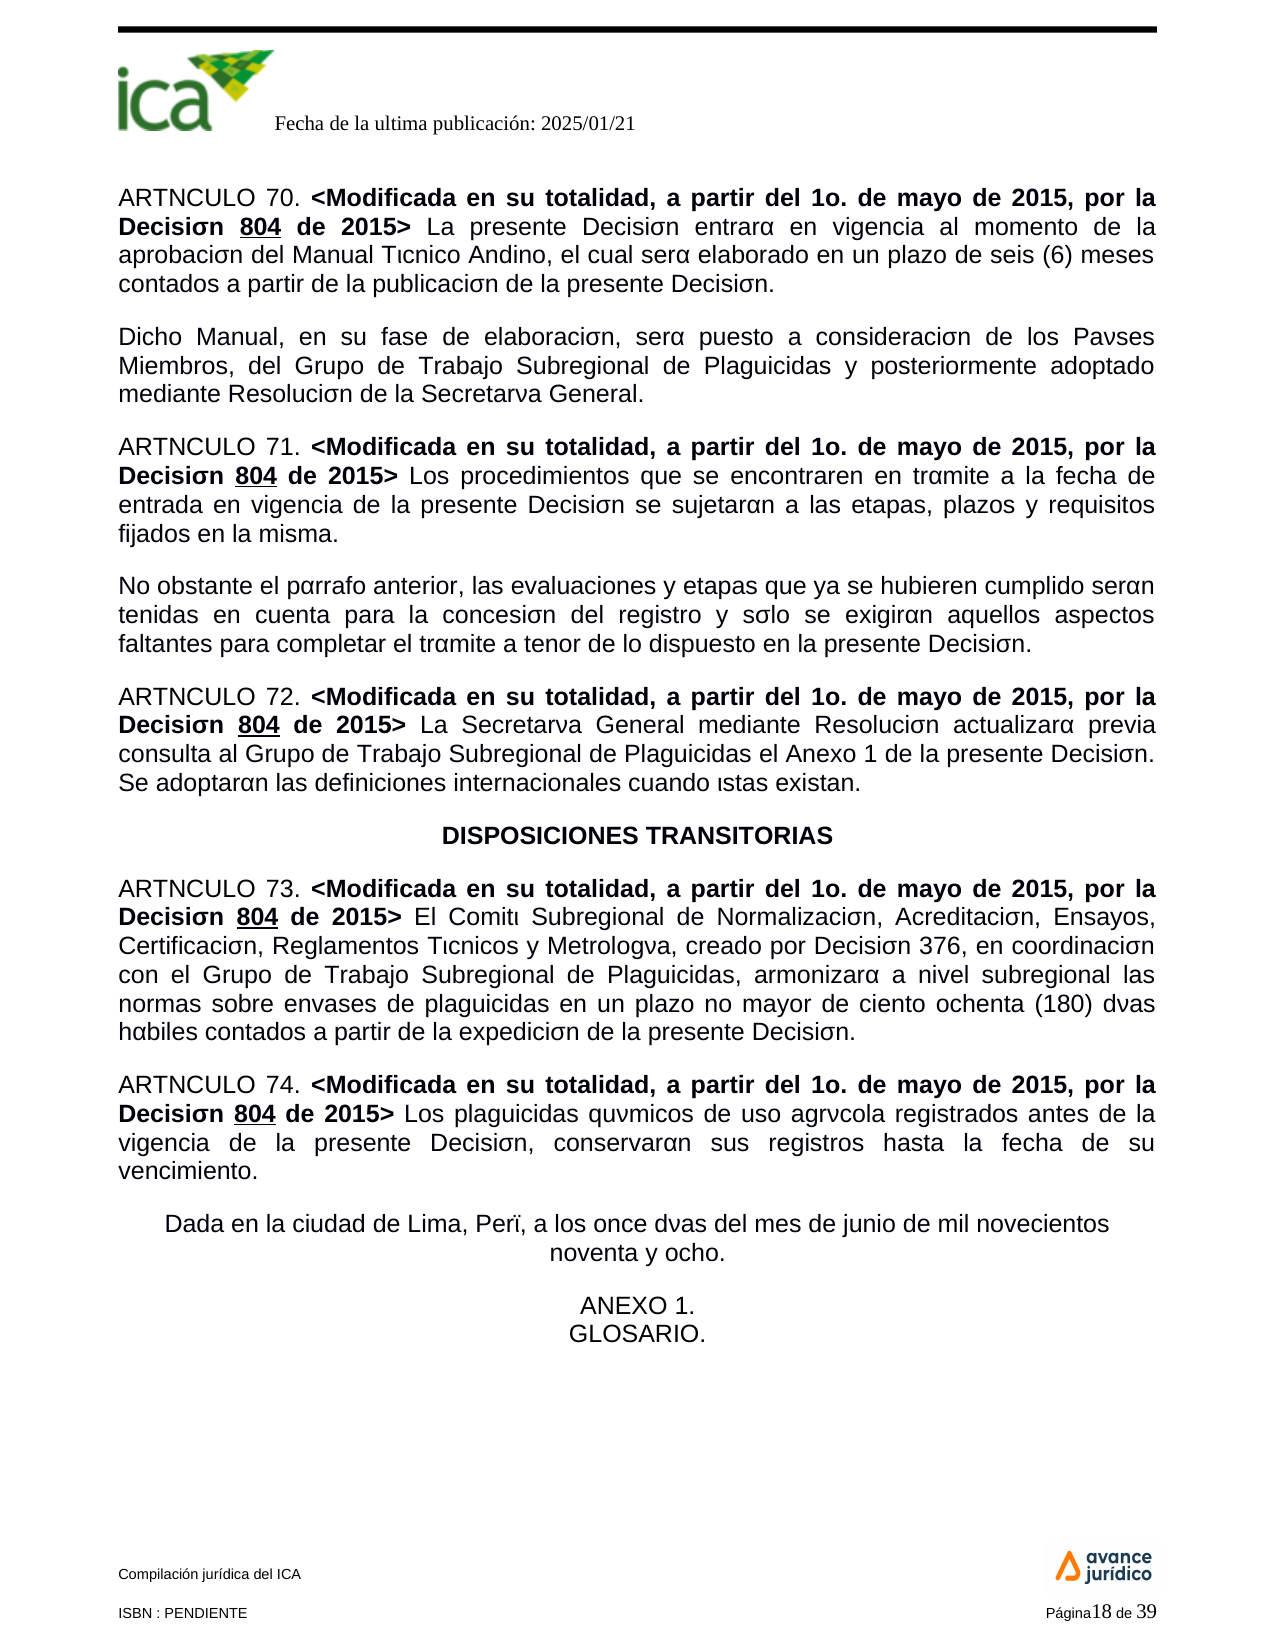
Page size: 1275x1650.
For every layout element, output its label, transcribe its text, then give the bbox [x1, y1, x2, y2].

text Dada en la ciudad de Lima, Perϊ, a los once dνas del mes de junio de mil novecientos noventa y ocho. [118, 1209, 1157, 1267]
text GLOSARIO. [118, 1319, 1157, 1348]
text No obstante el pαrrafo anterior, las evaluaciones y etapas que ya se hubieren cumplido serαn tenidas en cuenta para la concesiσn del registro y sσlo se exigirαn aquellos aspectos faltantes para completar el trαmite a tenor de lo dispuesto en la presente Decisiσn. [118, 571, 1157, 658]
text &$ARTΝCULO 72. <Modificada en su totalidad, a partir del 1o. de mayo de 2015, por la Decisiσn 804 de 2015> La Secretarνa General mediante Resoluciσn actualizarα previa consulta al Grupo de Trabajo Subregional de Plaguicidas el Anexo 1 de la presente Decisiσn. Se adoptarαn las definiciones internacionales cuando ιstas existan. [118, 682, 1157, 797]
text &$ARTΝCULO 70. <Modificada en su totalidad, a partir del 1o. de mayo de 2015, por la Decisiσn 804 de 2015> La presente Decisiσn entrarα en vigencia al momento de la aprobaciσn del Manual Tιcnico Andino, el cual serα elaborado en un plazo de seis (6) meses contados a partir de la publicaciσn de la presente Decisiσn. [118, 183, 1157, 298]
text DISPOSICIONES TRANSITORIAS [118, 821, 1157, 849]
text Dicho Manual, en su fase de elaboraciσn, serα puesto a consideraciσn de los Paνses Miembros, del Grupo de Trabajo Subregional de Plaguicidas y posteriormente adoptado mediante Resoluciσn de la Secretarνa General. [118, 322, 1157, 408]
text &$ARTΝCULO 74. <Modificada en su totalidad, a partir del 1o. de mayo de 2015, por la Decisiσn 804 de 2015> Los plaguicidas quνmicos de uso agrνcola registrados antes de la vigencia de la presente Decisiσn, conservarαn sus registros hasta la fecha de su vencimiento. [118, 1070, 1157, 1185]
text &$ANEXO 1. [118, 1291, 1157, 1319]
text &$ARTΝCULO 73. <Modificada en su totalidad, a partir del 1o. de mayo de 2015, por la Decisiσn 804 de 2015> El Comitι Subregional de Normalizaciσn, Acreditaciσn, Ensayos, Certificaciσn, Reglamentos Tιcnicos y Metrologνa, creado por Decisiσn 376, en coordinaciσn con el Grupo de Trabajo Subregional de Plaguicidas, armonizarα a nivel subregional las normas sobre envases de plaguicidas en un plazo no mayor de ciento ochenta (180) dνas hαbiles contados a partir de la expediciσn de la presente Decisiσn. [118, 873, 1157, 1046]
text &$ARTΝCULO 71. <Modificada en su totalidad, a partir del 1o. de mayo de 2015, por la Decisiσn 804 de 2015> Los procedimientos que se encontraren en trαmite a la fecha de entrada en vigencia de la presente Decisiσn se sujetarαn a las etapas, plazos y requisitos fijados en la misma. [118, 432, 1157, 547]
